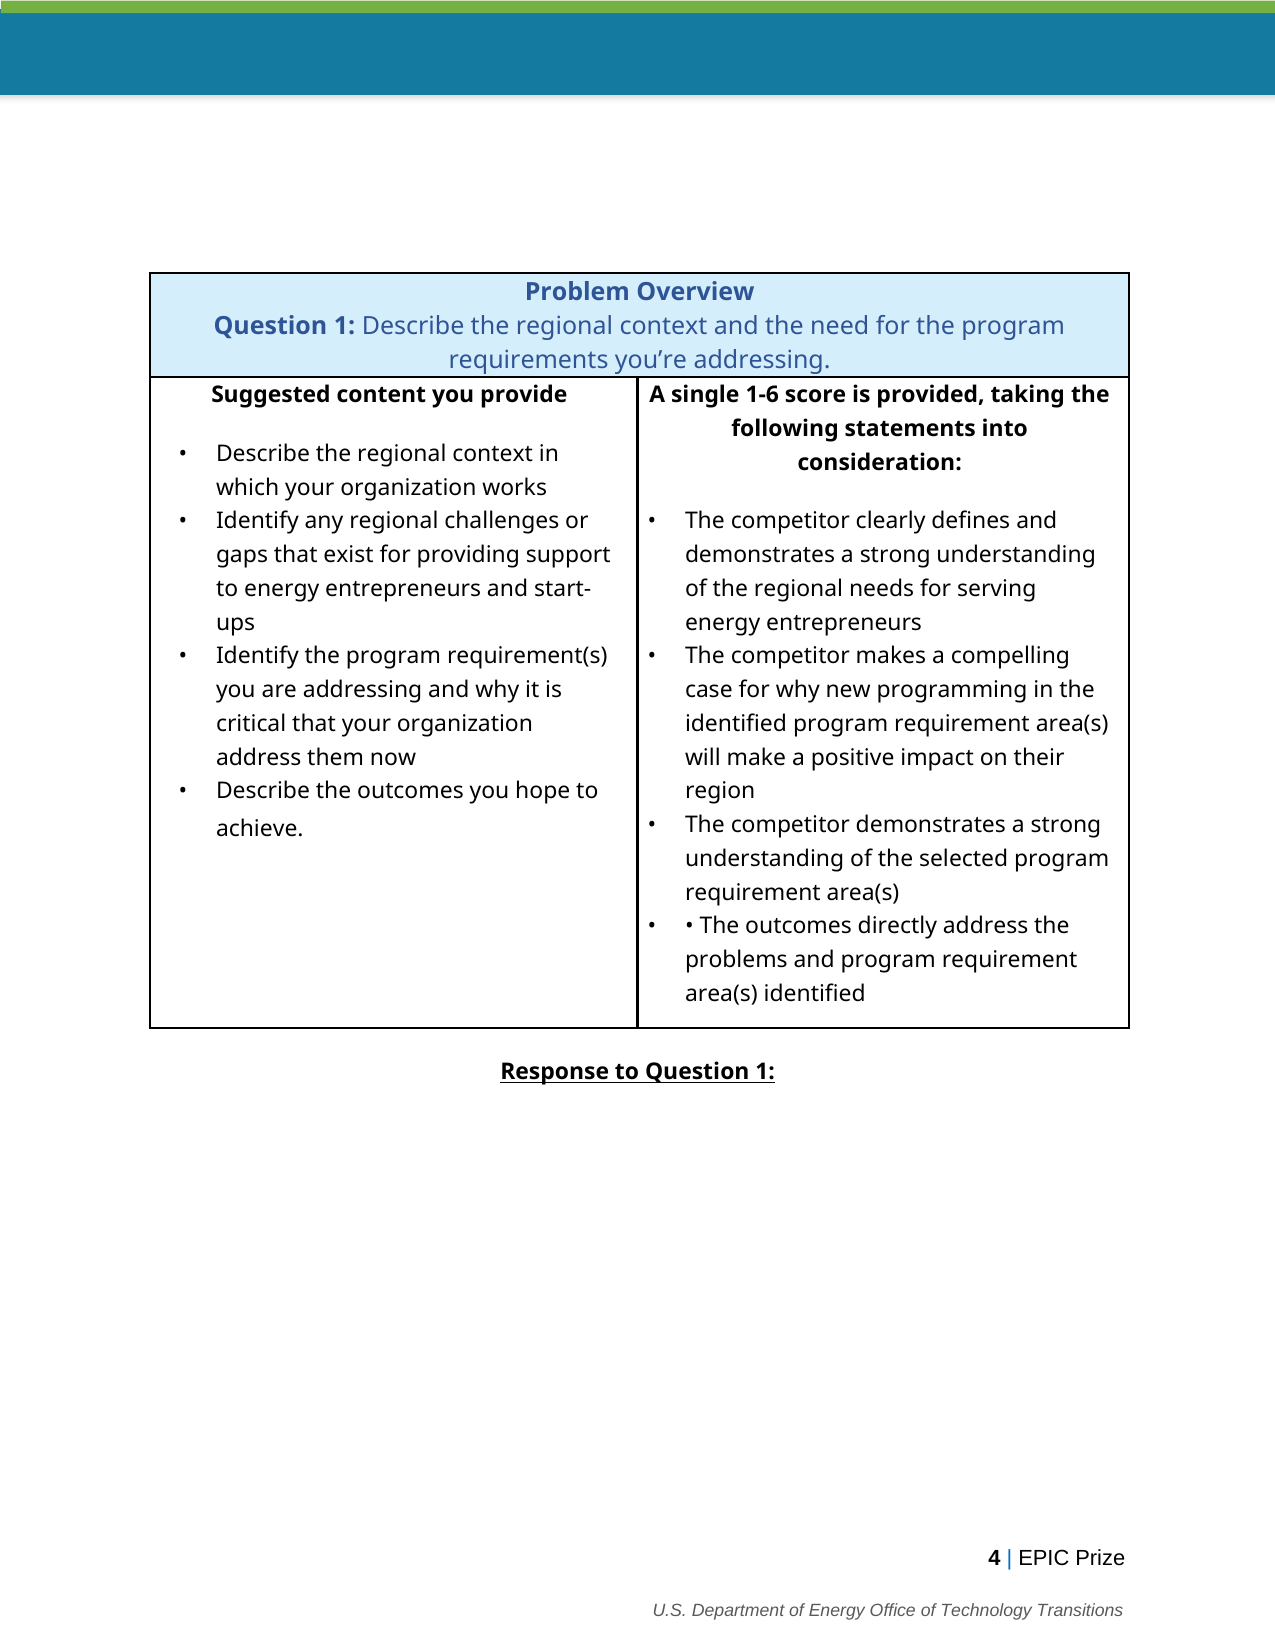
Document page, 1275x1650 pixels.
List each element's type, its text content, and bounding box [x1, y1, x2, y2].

table_header Problem Overview Question 1: Describe the regional context and the need for the program requirements you’re addressing. [151, 274, 1128, 376]
table_cell Suggested content you provide Describe the regional context in which your organization works Identify any regional challenges or gaps that exist for providing support to energy entrepreneurs and start-ups Identify the program requirement(s) you are addressing and why it is critical that your organization address them now Describe the outcomes you hope to achieve. [151, 378, 636, 1027]
table_cell A single 1-6 score is provided, taking the following statements into consideration: The competitor clearly defines and demonstrates a strong understanding of the regional needs for serving energy entrepreneurs The competitor makes a compelling case for why new programming in the identified program requirement area(s) will make a positive impact on their region The competitor demonstrates a strong understanding of the selected program requirement area(s) • The outcomes directly address the problems and program requirement area(s) identified [639, 378, 1128, 1027]
text Response to Question 1: [150, 1055, 1125, 1087]
